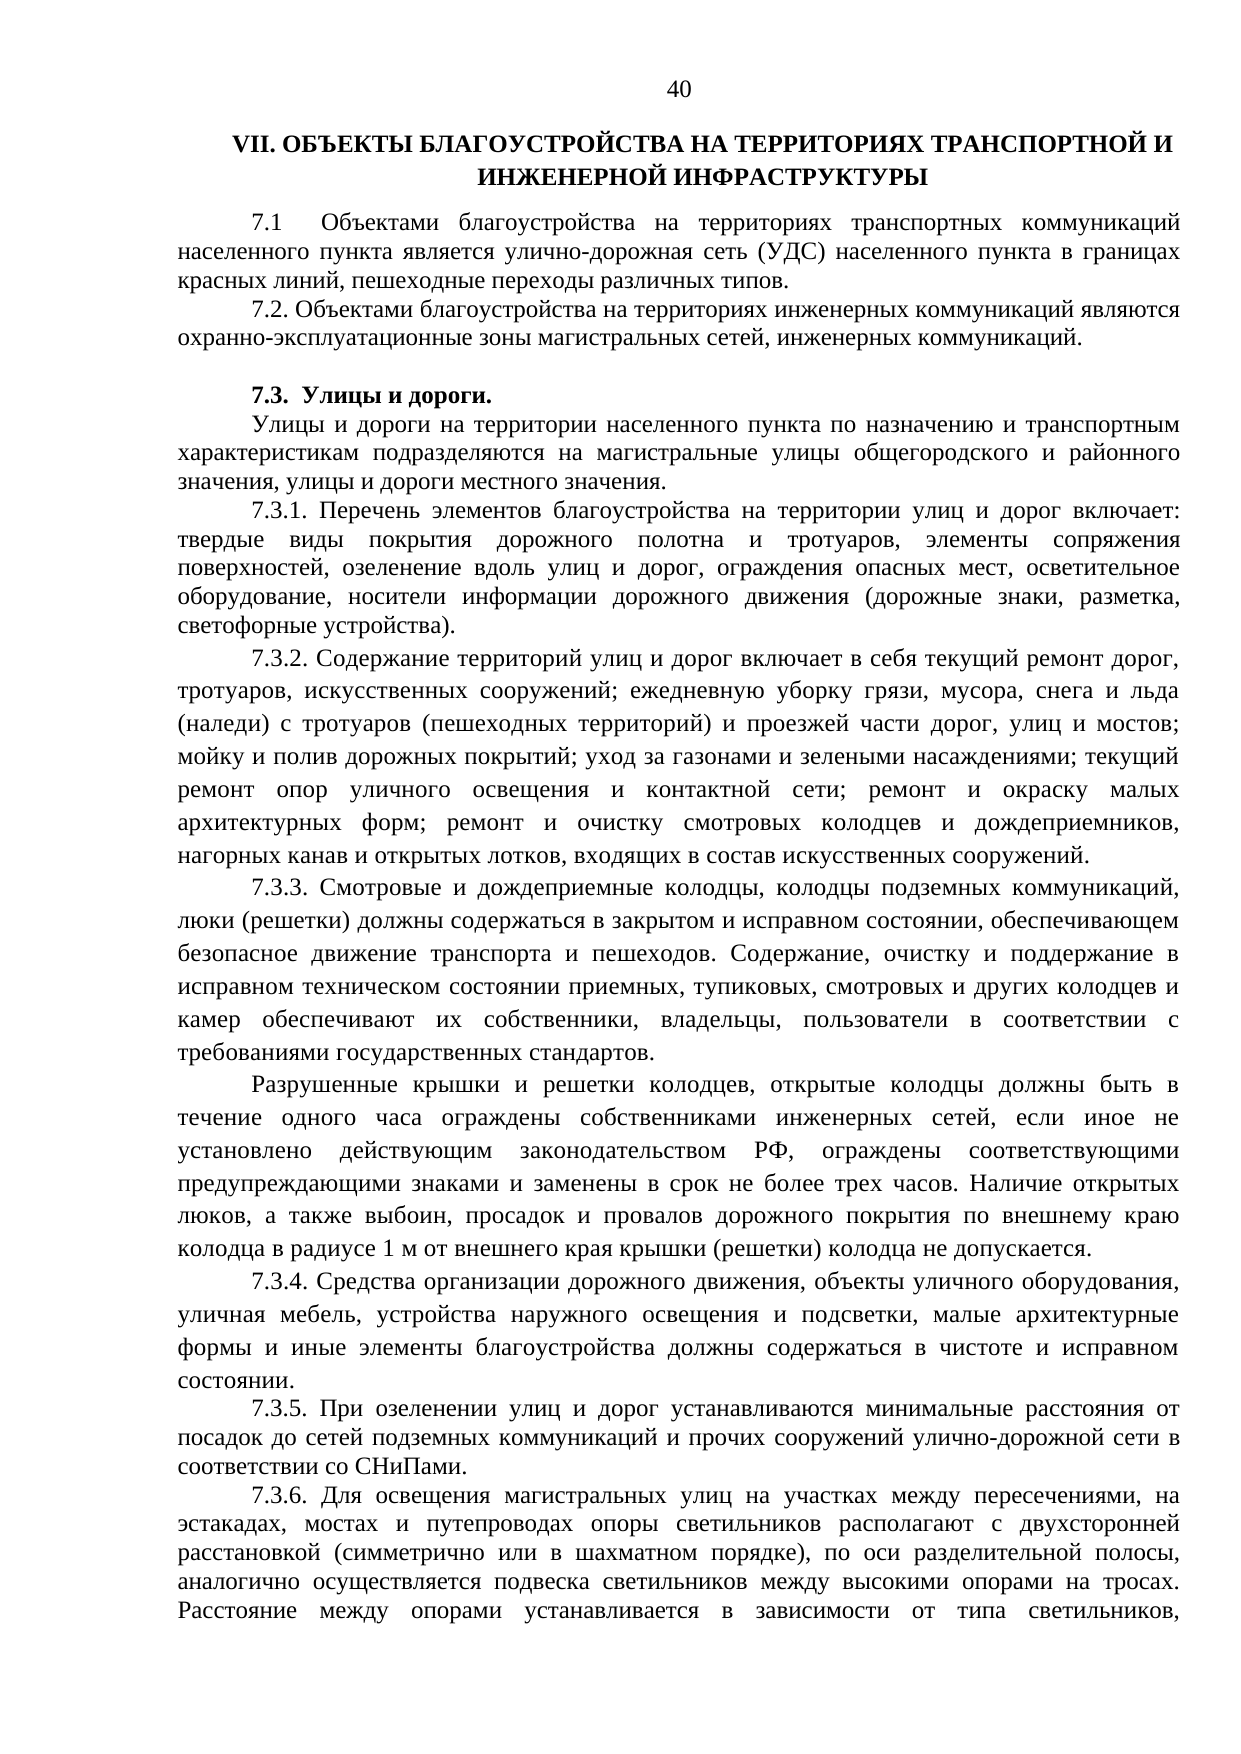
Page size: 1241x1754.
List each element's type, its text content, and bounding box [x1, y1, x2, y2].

text Разрушенные крышки и решетки колодцев, открытые колодцы должны быть в течение одного часа ограждены собственниками инженерных сетей, если иное не установлено действующим законодательством РФ, ограждены соответствующими предупреждающими знаками и заменены в срок не более трех часов. Наличие открытых люков, а также выбоин, просадок и провалов дорожного покрытия по внешнему краю колодца в радиусе от внешнего края крышки (решетки) колодца не допускается. [177, 1065, 1181, 1262]
text 7.3.1. Перечень элементов благоустройства на территории улиц и дорог включает: твердые виды покрытия дорожного полотна и тротуаров, элементы сопряжения поверхностей, озеленение вдоль улиц и дорог, ограждения опасных мест, осветительное оборудование, носители информации дорожного движения (дорожные знаки, разметка, светофорные устройства). [177, 495, 1181, 639]
text 7.3.4. Средства организации дорожного движения, объекты уличного оборудования, уличная мебель, устройства наружного освещения и подсветки, малые архитектурные формы и иные элементы благоустройства должны содержаться в чистоте и исправном состоянии. [177, 1262, 1181, 1393]
text 7.1 Объектами благоустройства на территориях транспортных коммуникаций населенного пункта является улично-дорожная сеть (УДС) населенного пункта в границах красных линий, пешеходные переходы различных типов. [177, 207, 1181, 294]
text 7.3. Улицы и дороги. [177, 380, 1181, 409]
text 7.2. Объектами благоустройства на территориях инженерных коммуникаций являются охранно-эксплуатационные зоны магистральных сетей, инженерных коммуникаций. [177, 294, 1181, 351]
text 7.3.5. При озеленении улиц и дорог устанавливаются минимальные расстояния от посадок до сетей подземных коммуникаций и прочих сооружений улично-дорожной сети в соответствии со СНиПами. [177, 1393, 1181, 1480]
subtitle VII. ОБЪЕКТЫ БЛАГОУСТРОЙСТВА НА ТЕРРИТОРИЯХ ТРАНСПОРТНОЙ И ИНЖЕНЕРНОЙ ИНФРАСТРУКТУРЫ [224, 129, 1181, 191]
text Улицы и дороги на территории населенного пункта по назначению и транспортным характеристикам подразделяются на магистральные улицы общегородского и районного значения, улицы и дороги местного значения. [177, 409, 1181, 495]
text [177, 1480, 1181, 1623]
text 7.3.2. Содержание территорий улиц и дорог включает в себя текущий ремонт дорог, тротуаров, искусственных сооружений; ежедневную уборку грязи, мусора, снега и льда (наледи) с тротуаров (пешеходных территорий) и проезжей части дорог, улиц и мостов; мойку и полив дорожных покрытий; уход за газонами и зелеными насаждениями; текущий ремонт опор уличного освещения и контактной сети; ремонт и окраску малых архитектурных форм; ремонт и очистку смотровых колодцев и дождеприемников, нагорных канав и открытых лотков, входящих в состав искусственных сооружений. [177, 639, 1181, 868]
text 7.3.3. Смотровые и дождеприемные колодцы, колодцы подземных коммуникаций, люки (решетки) должны содержаться в закрытом и исправном состоянии, обеспечивающем безопасное движение транспорта и пешеходов. Содержание, очистку и поддержание в исправном техническом состоянии приемных, тупиковых, смотровых и других колодцев и камер обеспечивают их собственники, владельцы, пользователи в соответствии с требованиями государственных стандартов. [177, 868, 1181, 1065]
